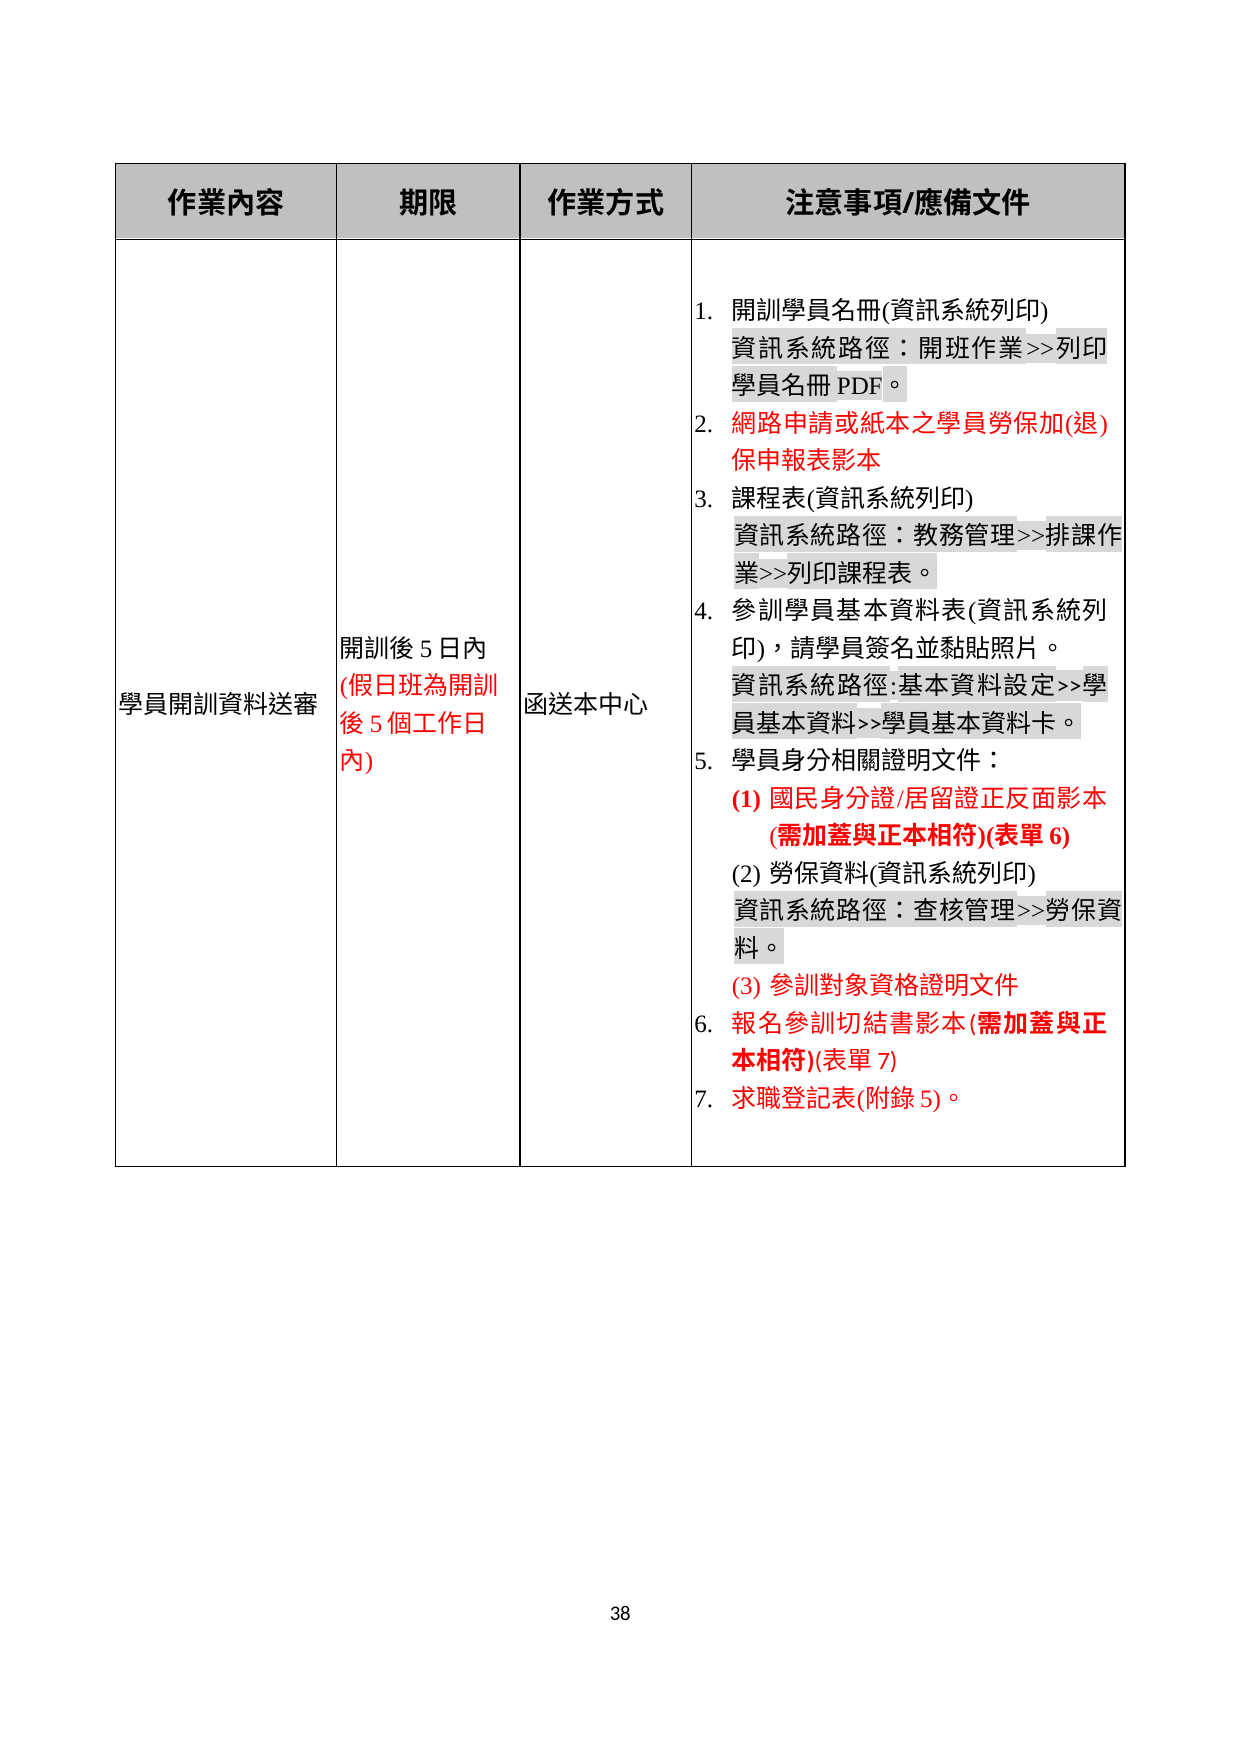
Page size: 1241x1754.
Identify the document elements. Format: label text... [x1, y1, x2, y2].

table_header 作業內容 [116, 164, 336, 238]
table_header 注意事項/應備文件 [692, 164, 1124, 238]
table_cell 開訓學員名冊(資訊系統列印) 資訊系統路徑：開班作業>>列印學員名冊PDF。 網路申請或紙本之學員勞保加(退)保申報表影本 課程表(資訊系統列印) 資訊系統路徑：教務管理>>排課作業>>列印課程表。 參訓學員基本資料表(資訊系統列印)，請學員簽名並黏貼照片。 資訊系統路徑:基本資料設定>>學員基本資料>>學員基本資料卡。 學員身分相關證明文件： 國民身分證/居留證正反面影本(需加蓋與正本相符)(表單6) 勞保資料(資訊系統列印) 資訊系統路徑：查核管理>>勞保資料。 參訓對象資格證明文件 報名參訓切結書影本(需加蓋與正本相符)(表單7) 求職登記表(附錄5)。 [692, 240, 1124, 1166]
table_header 作業方式 [521, 164, 691, 238]
table_cell 學員開訓資料送審 [116, 240, 336, 1166]
table_header 期限 [337, 164, 519, 238]
table_cell 函送本中心 [521, 240, 691, 1166]
table_cell 開訓後5日內 (假日班為開訓後5個工作日內) [337, 240, 519, 1166]
